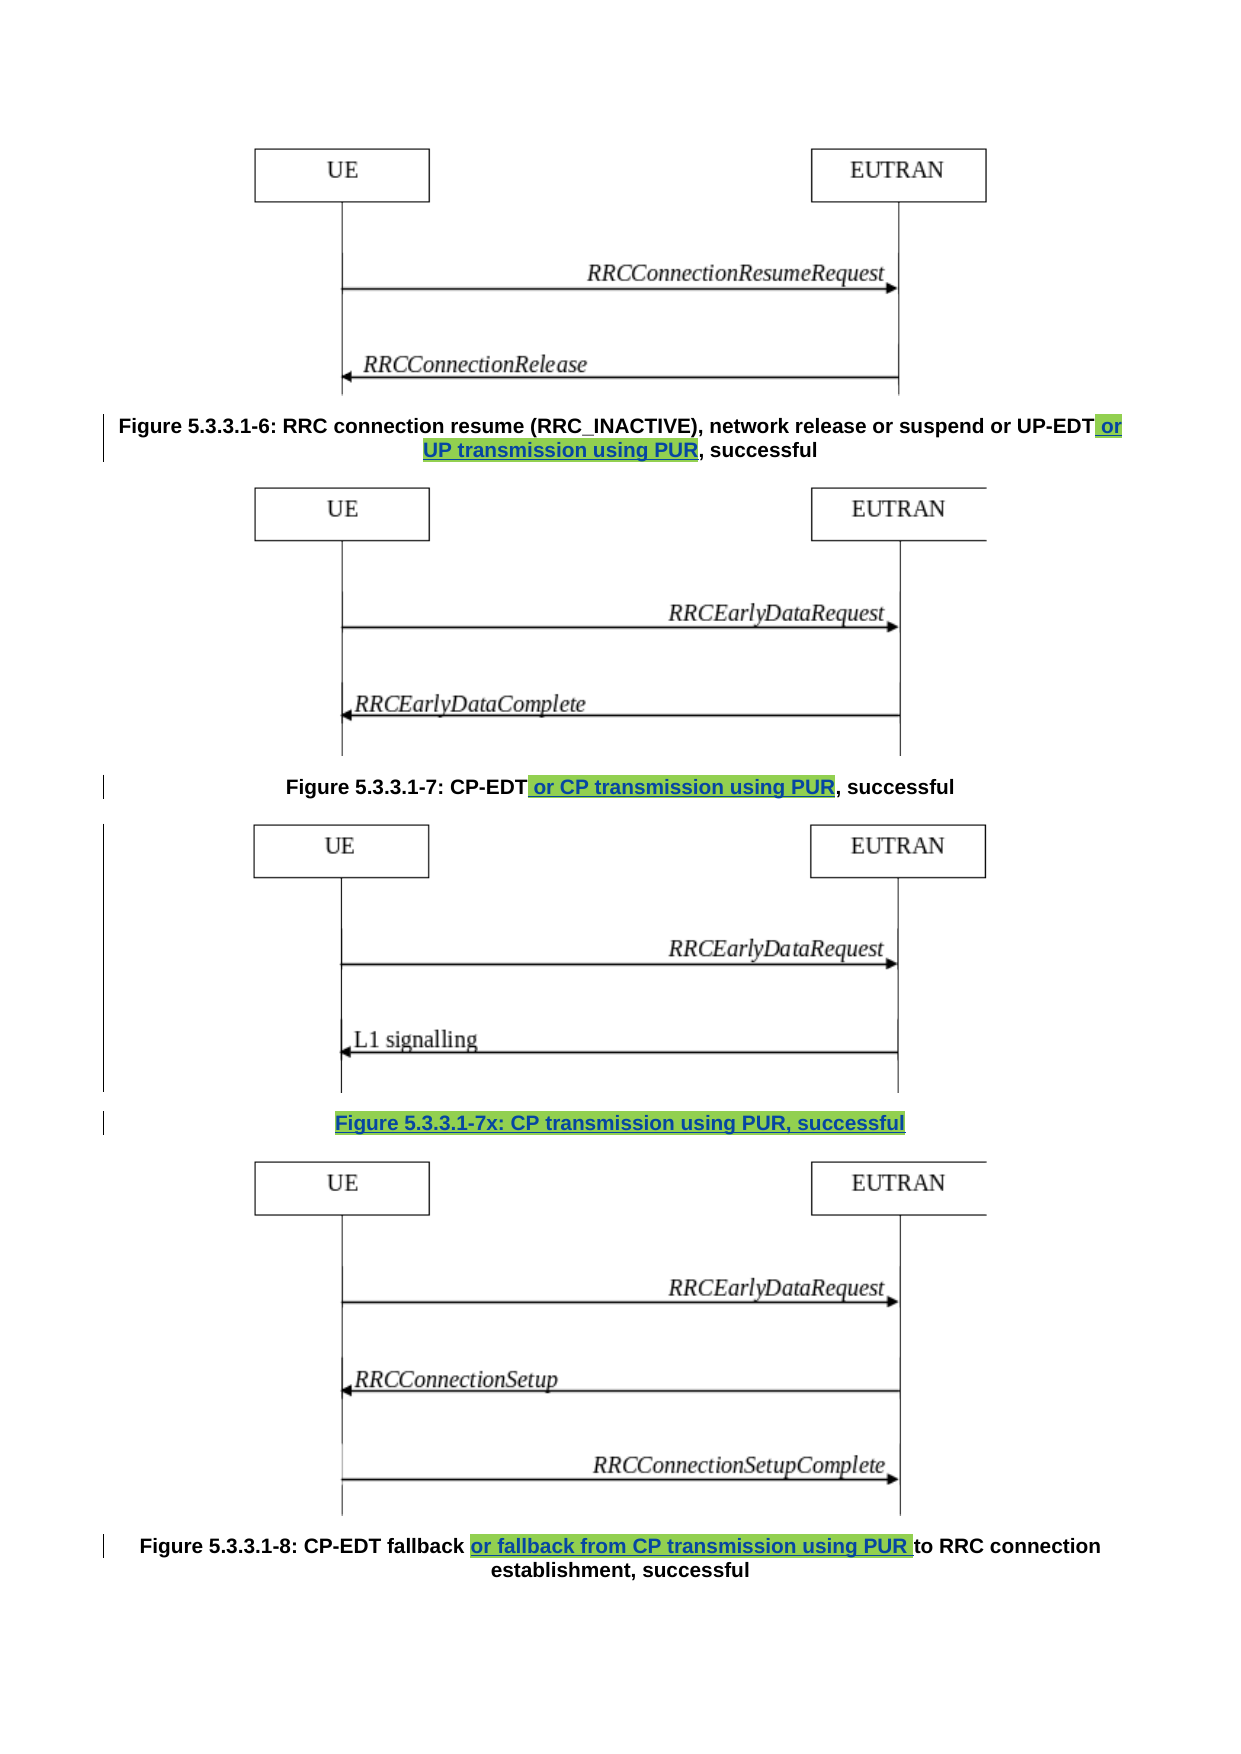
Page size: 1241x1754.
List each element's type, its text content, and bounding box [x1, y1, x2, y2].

text Figure 5.3.3.1-8: CP-EDT fallback to RRC connection establishment, successful [118, 1534, 1122, 1582]
text Figure 5.3.3.1-6: RRC connection resume (RRC_INACTIVE), network release or suspend or UP-EDT, successful [118, 414, 1122, 462]
text Figure 5.3.3.1-7: CP-EDT, successful [118, 774, 1122, 798]
